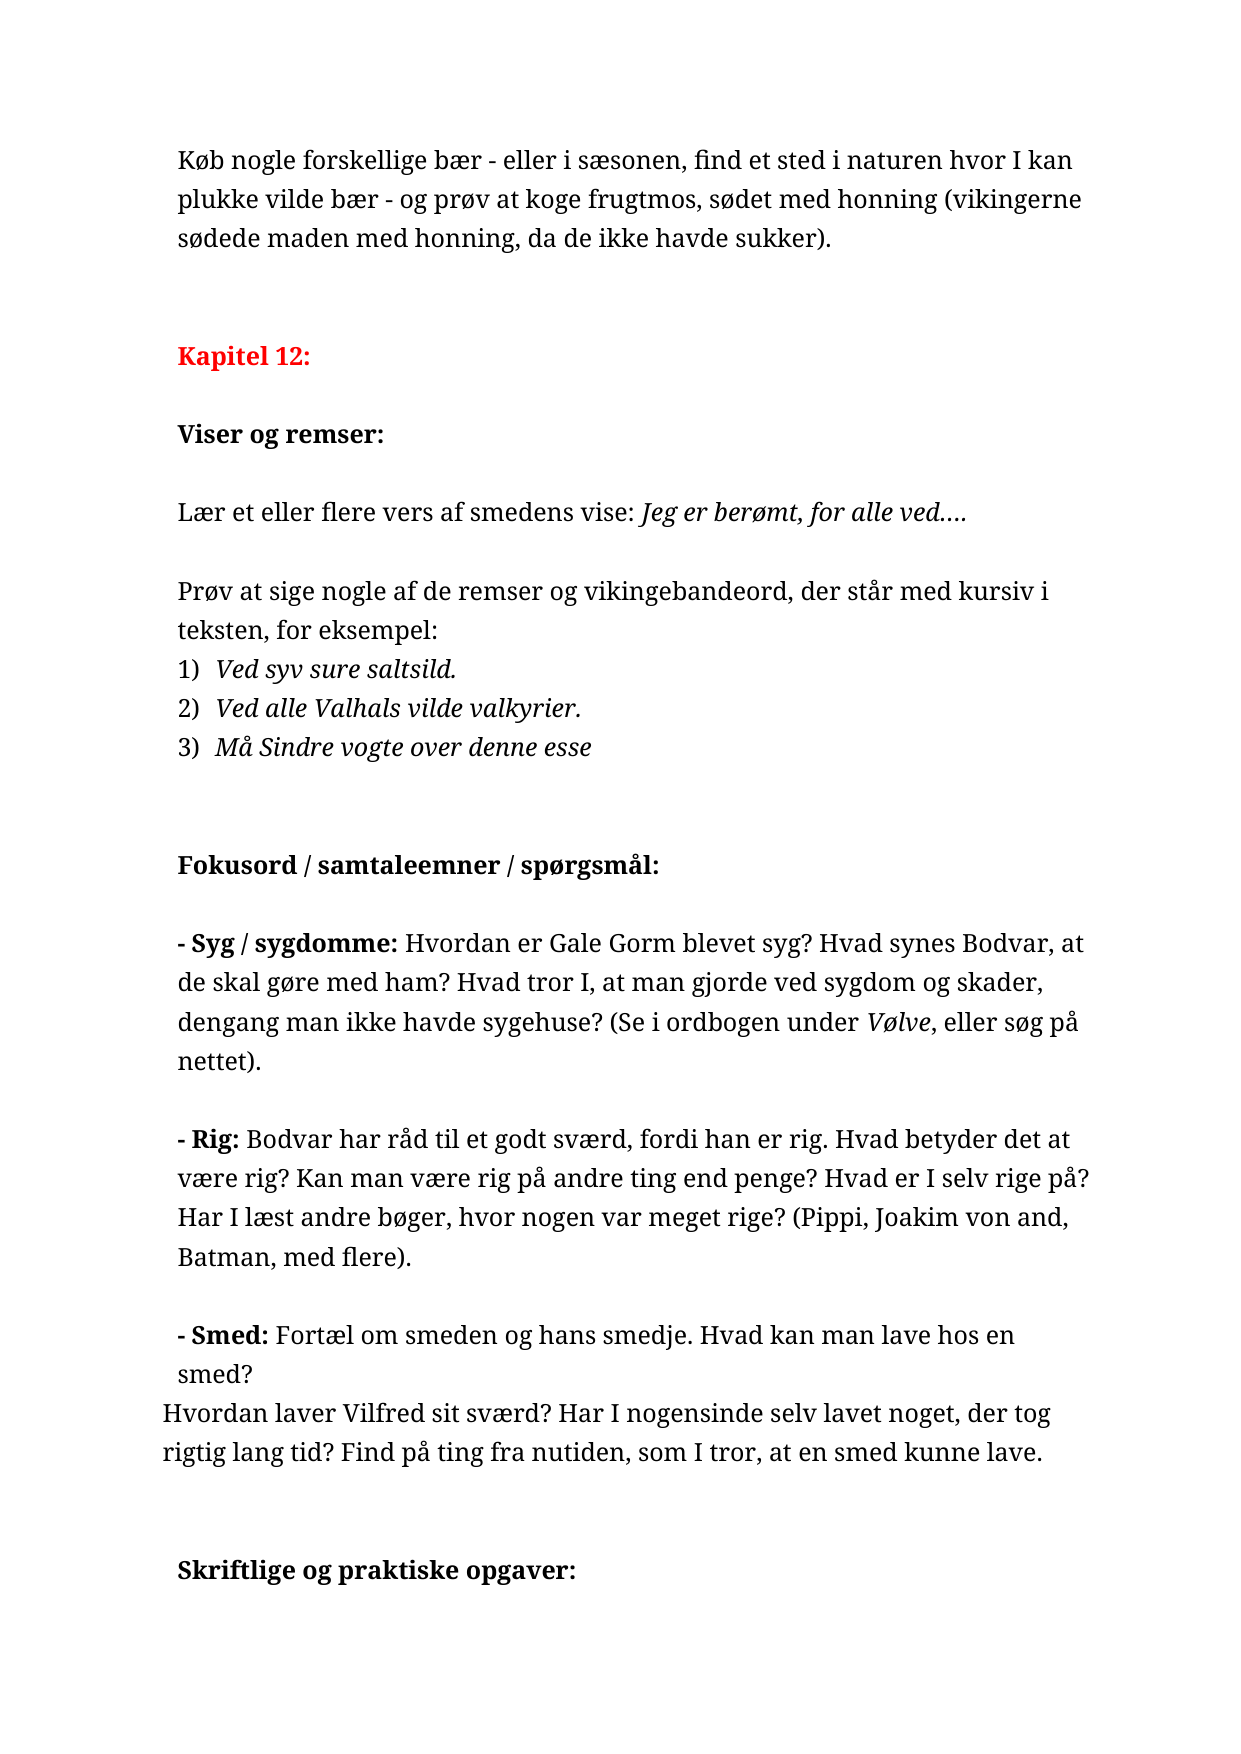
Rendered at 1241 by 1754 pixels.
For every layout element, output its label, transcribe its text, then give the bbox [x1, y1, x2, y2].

text Hvordan laver Vilfred sit sværd? Har I nogensinde selv lavet noget, der tog rigtig lang tid? Find på ting fra nutiden, som I tror, at en smed kunne lave. [162, 1396, 1093, 1469]
text Prøv at sige nogle af de remser og vikingebandeord, der står med kursiv i teksten, for eksempel: [177, 573, 1093, 647]
list Må Sindre vogte over denne esse [177, 730, 1093, 764]
text Skriftlige og praktiske opgaver: [177, 1553, 1093, 1587]
text - Rig: Bodvar har råd til et godt sværd, fordi han er rig. Hvad betyder det at være rig? Kan man være rig på andre ting end penge? Hvad er I selv rige på? Har I læst andre bøger, hvor nogen var meget rige? (Pippi, Joakim von and, Batman, med flere). [177, 1122, 1093, 1273]
text Køb nogle forskellige bær - eller i sæsonen, find et sted i naturen hvor I kan plukke vilde bær - og prøv at koge frugtmos, sødet med honning (vikingerne sødede maden med honning, da de ikke havde sukker). [177, 143, 1093, 255]
text - Syg / sygdomme: Hvordan er Gale Gorm blevet syg? Hvad synes Bodvar, at de skal gøre med ham? Hvad tror I, at man gjorde ved sygdom og skader, dengang man ikke havde sygehuse? (Se i ordbogen under Vølve, eller søg på nettet). [177, 926, 1093, 1077]
text Kapitel 12: [177, 338, 1093, 372]
list Ved alle Valhals vilde valkyrier. [177, 691, 1093, 725]
text - Smed: Fortæl om smeden og hans smedje. Hvad kan man lave hos en smed? [177, 1318, 1093, 1391]
list Ved syv sure saltsild. [177, 652, 1093, 686]
text Viser og remser: [177, 417, 1093, 451]
text Fokusord / samtaleemner / spørgsmål: [177, 848, 1093, 882]
text Lær et eller flere vers af smedens vise: Jeg er berømt, for alle ved…. [162, 495, 1093, 529]
